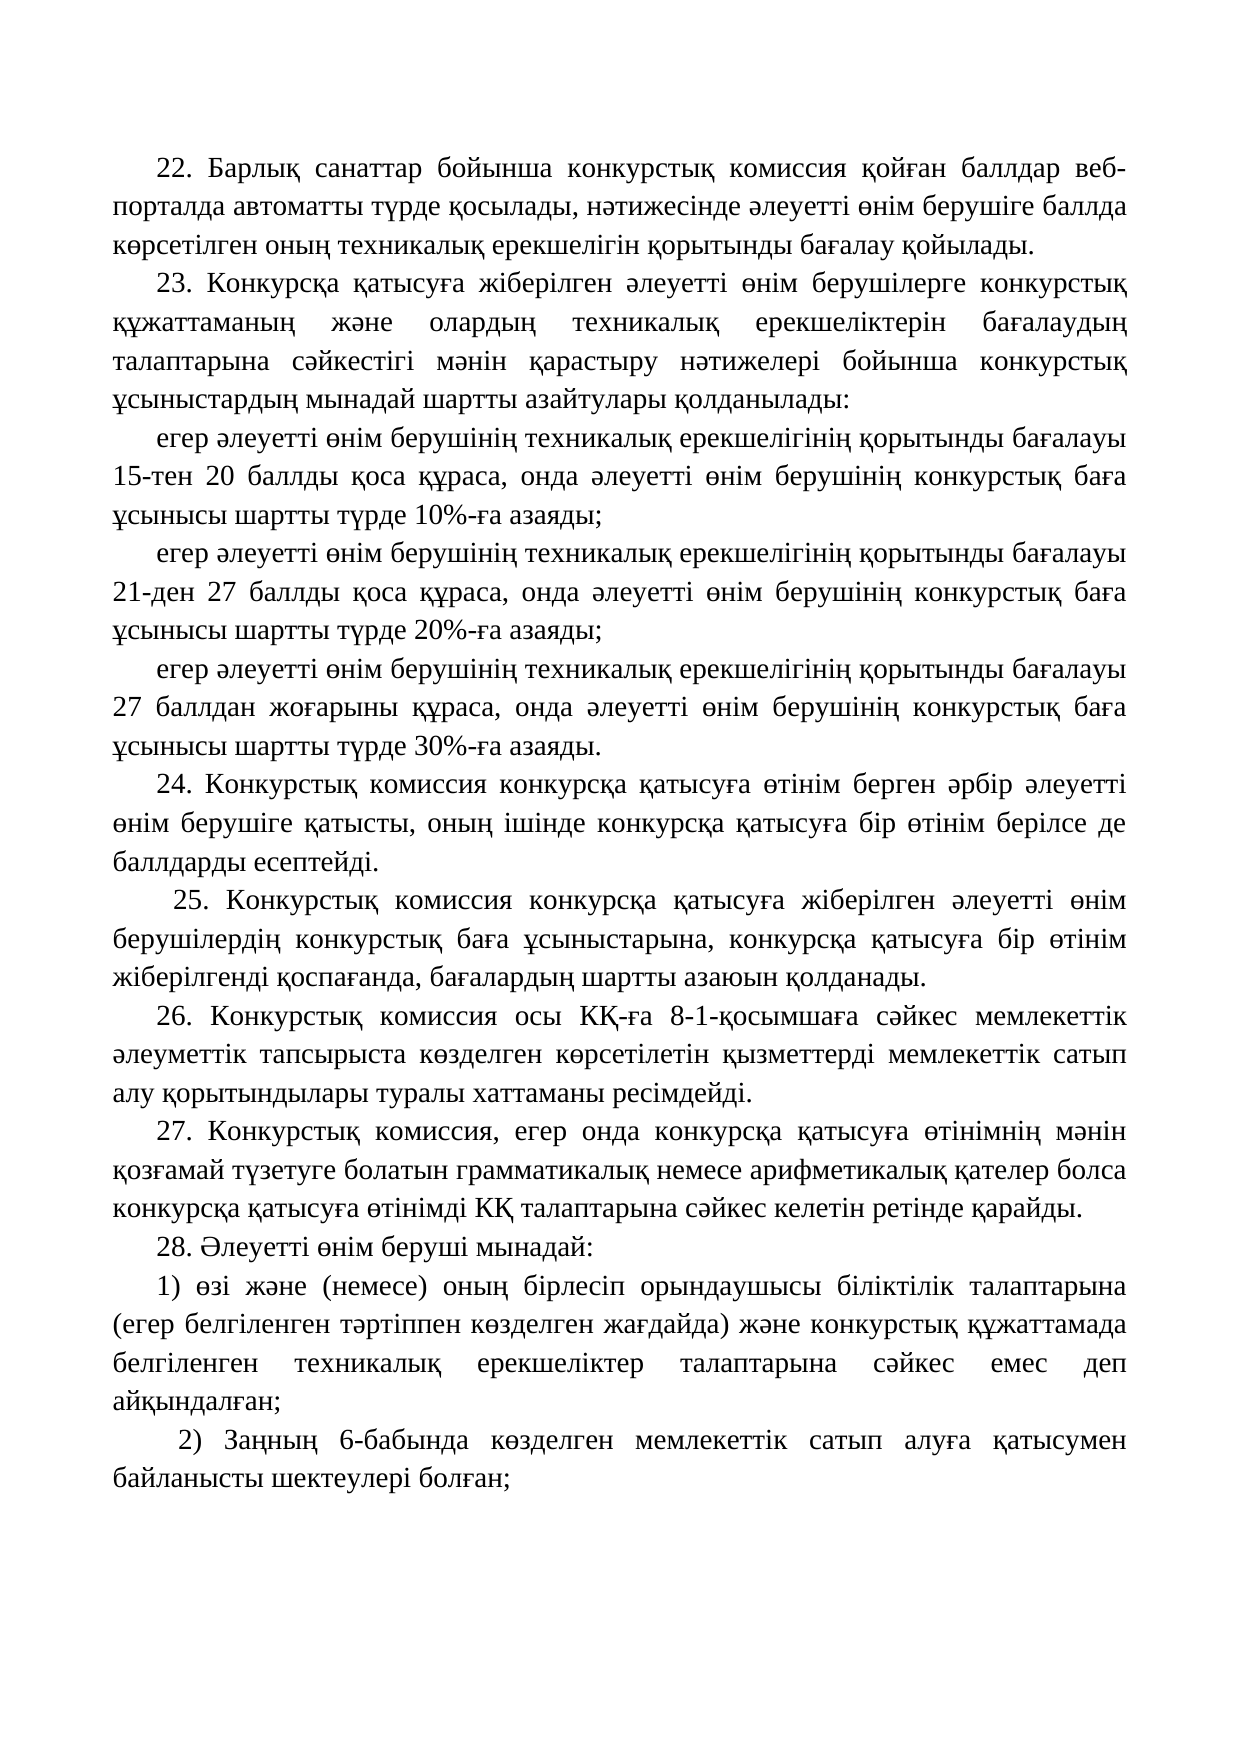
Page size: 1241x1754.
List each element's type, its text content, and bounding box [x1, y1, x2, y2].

text 22. Барлық санаттар бойынша конкурстық комиссия қойған баллдар веб-порталда автоматты түрде қосылады, нәтижесінде әлеуетті өнім берушіге баллда көрсетілген оның техникалық ерекшелігін қорытынды бағалау қойылады. [112, 150, 1128, 261]
text 28. Әлеуетті өнім беруші мынадай: [112, 1229, 1128, 1263]
text 25. Конкурстық комиссия конкурсқа қатысуға жіберілген әлеуетті өнім берушілердің конкурстық баға ұсыныстарына, конкурсқа қатысуға бір өтінім жіберілгенді қоспағанда, бағалардың шартты азаюын қолданады. [112, 882, 1128, 993]
text егер әлеуетті өнім берушінің техникалық ерекшелігінің қорытынды бағалауы 15-тен 20 баллды қоса құраса, онда әлеуетті өнім берушінің конкурстық баға ұсынысы шартты түрде 10%-ға азаяды; [112, 420, 1128, 530]
text 1) өзі және (немесе) оның бірлесіп орындаушысы біліктілік талаптарына (егер белгіленген тәртіппен көзделген жағдайда) және конкурстық құжаттамада белгіленген техникалық ерекшеліктер талаптарына сәйкес емес деп айқындалған; [112, 1268, 1128, 1417]
text 2) Заңның 6-бабында көзделген мемлекеттік сатып алуға қатысумен байланысты шектеулері болған; [112, 1422, 1128, 1494]
text егер әлеуетті өнім берушінің техникалық ерекшелігінің қорытынды бағалауы 27 баллдан жоғарыны құраса, онда әлеуетті өнім берушінің конкурстық баға ұсынысы шартты түрде 30%-ға азаяды. [112, 651, 1128, 762]
text егер әлеуетті өнім берушінің техникалық ерекшелігінің қорытынды бағалауы 21-ден 27 баллды қоса құраса, онда әлеуетті өнім берушінің конкурстық баға ұсынысы шартты түрде 20%-ға азаяды; [112, 535, 1128, 646]
text 27. Конкурстық комиссия, егер онда конкурсқа қатысуға өтінімнің мәнін қозғамай түзетуге болатын грамматикалық немесе арифметикалық қателер болса конкурсқа қатысуға өтінімді КҚ талаптарына сәйкес келетін ретінде қарайды. [112, 1113, 1128, 1224]
text 23. Конкурсқа қатысуға жіберілген әлеуетті өнім берушілерге конкурстық құжаттаманың және олардың техникалық ерекшеліктерін бағалаудың талаптарына сәйкестігі мәнін қарастыру нәтижелері бойынша конкурстық ұсыныстардың мынадай шартты азайтулары қолданылады: [112, 266, 1128, 415]
text 24. Конкурстық комиссия конкурсқа қатысуға өтінім берген әрбір әлеуетті өнім берушіге қатысты, оның ішінде конкурсқа қатысуға бір өтінім берілсе де баллдарды есептейді. [112, 767, 1128, 877]
text 26. Конкурстық комиссия осы КҚ-ға 8-1-қосымшаға сәйкес мемлекеттік әлеуметтік тапсырыста көзделген көрсетілетін қызметтерді мемлекеттік сатып алу қорытындылары туралы хаттаманы ресімдейді. [112, 998, 1128, 1108]
